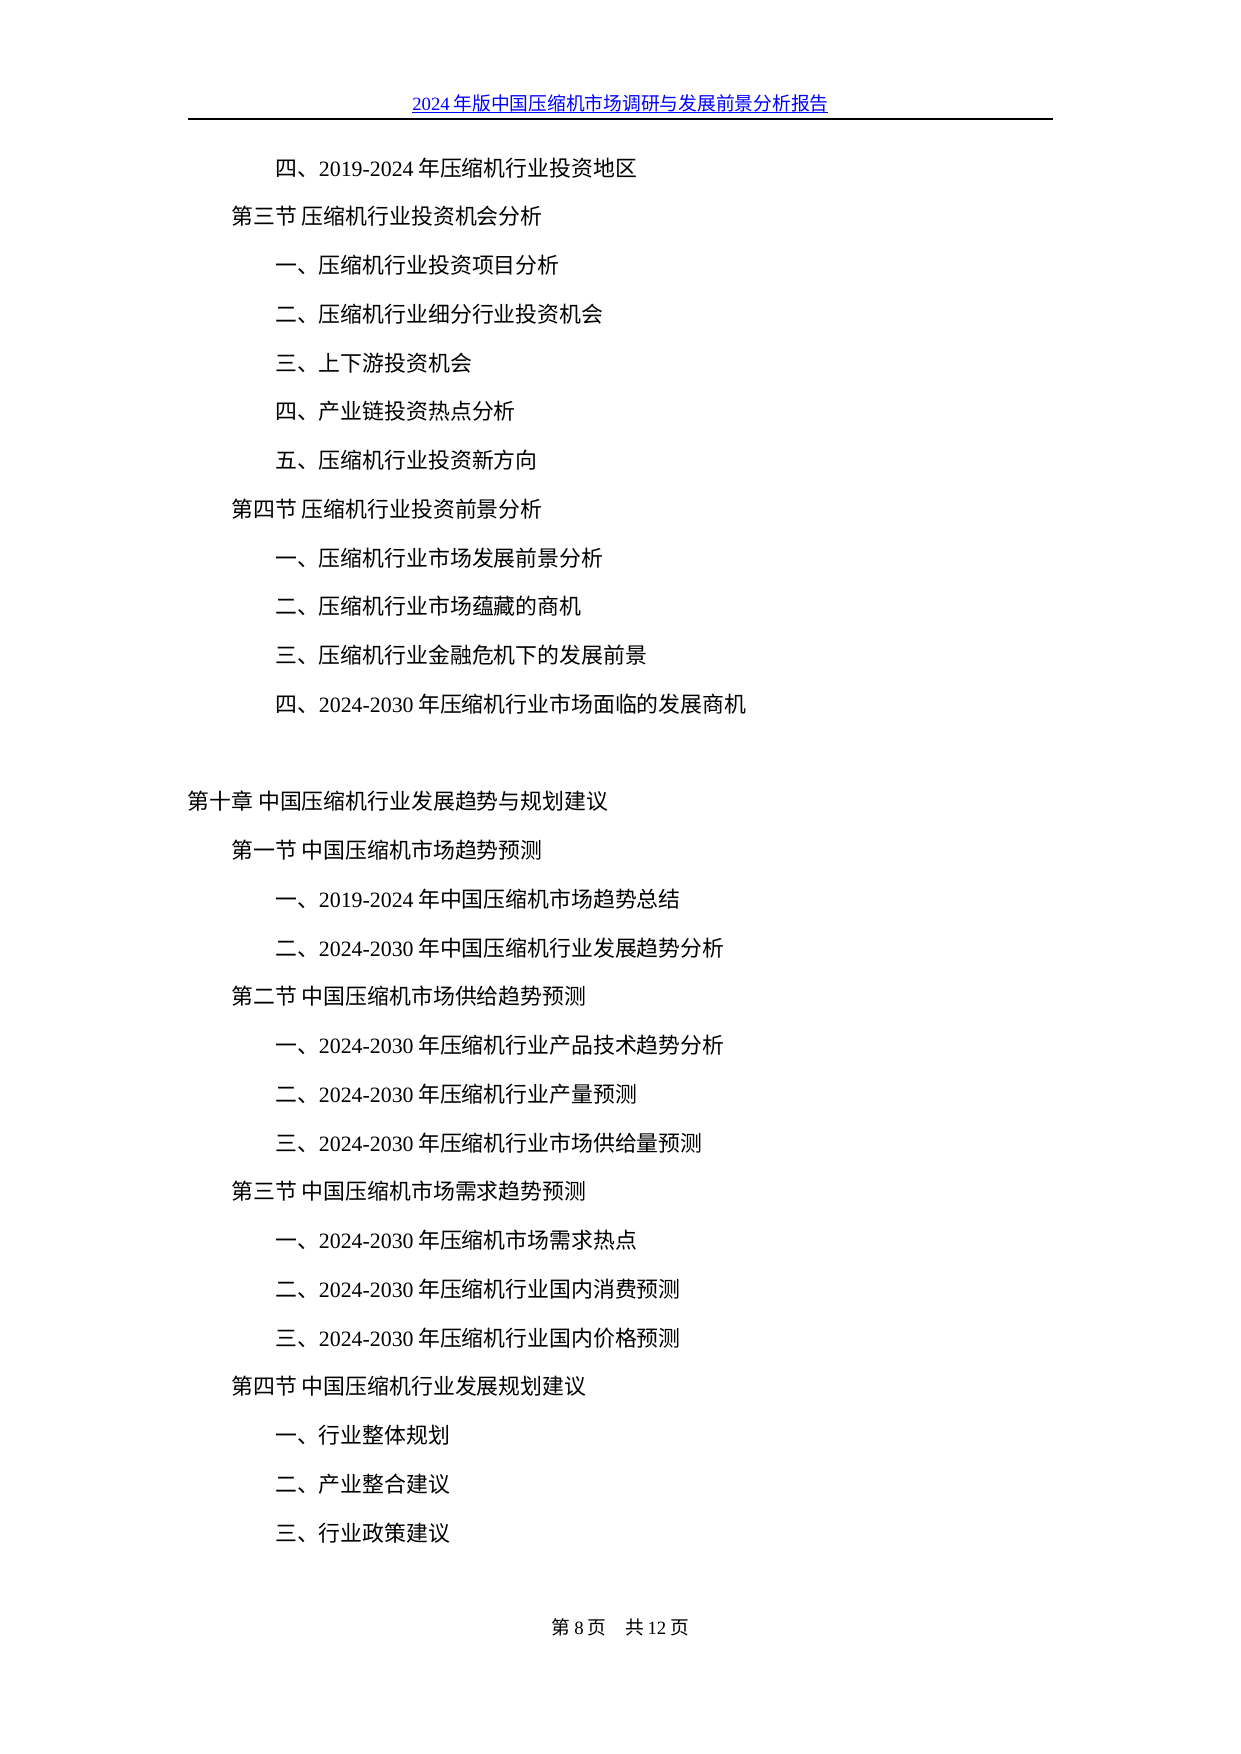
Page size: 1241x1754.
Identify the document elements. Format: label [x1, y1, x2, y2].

text [187, 150, 1053, 1548]
